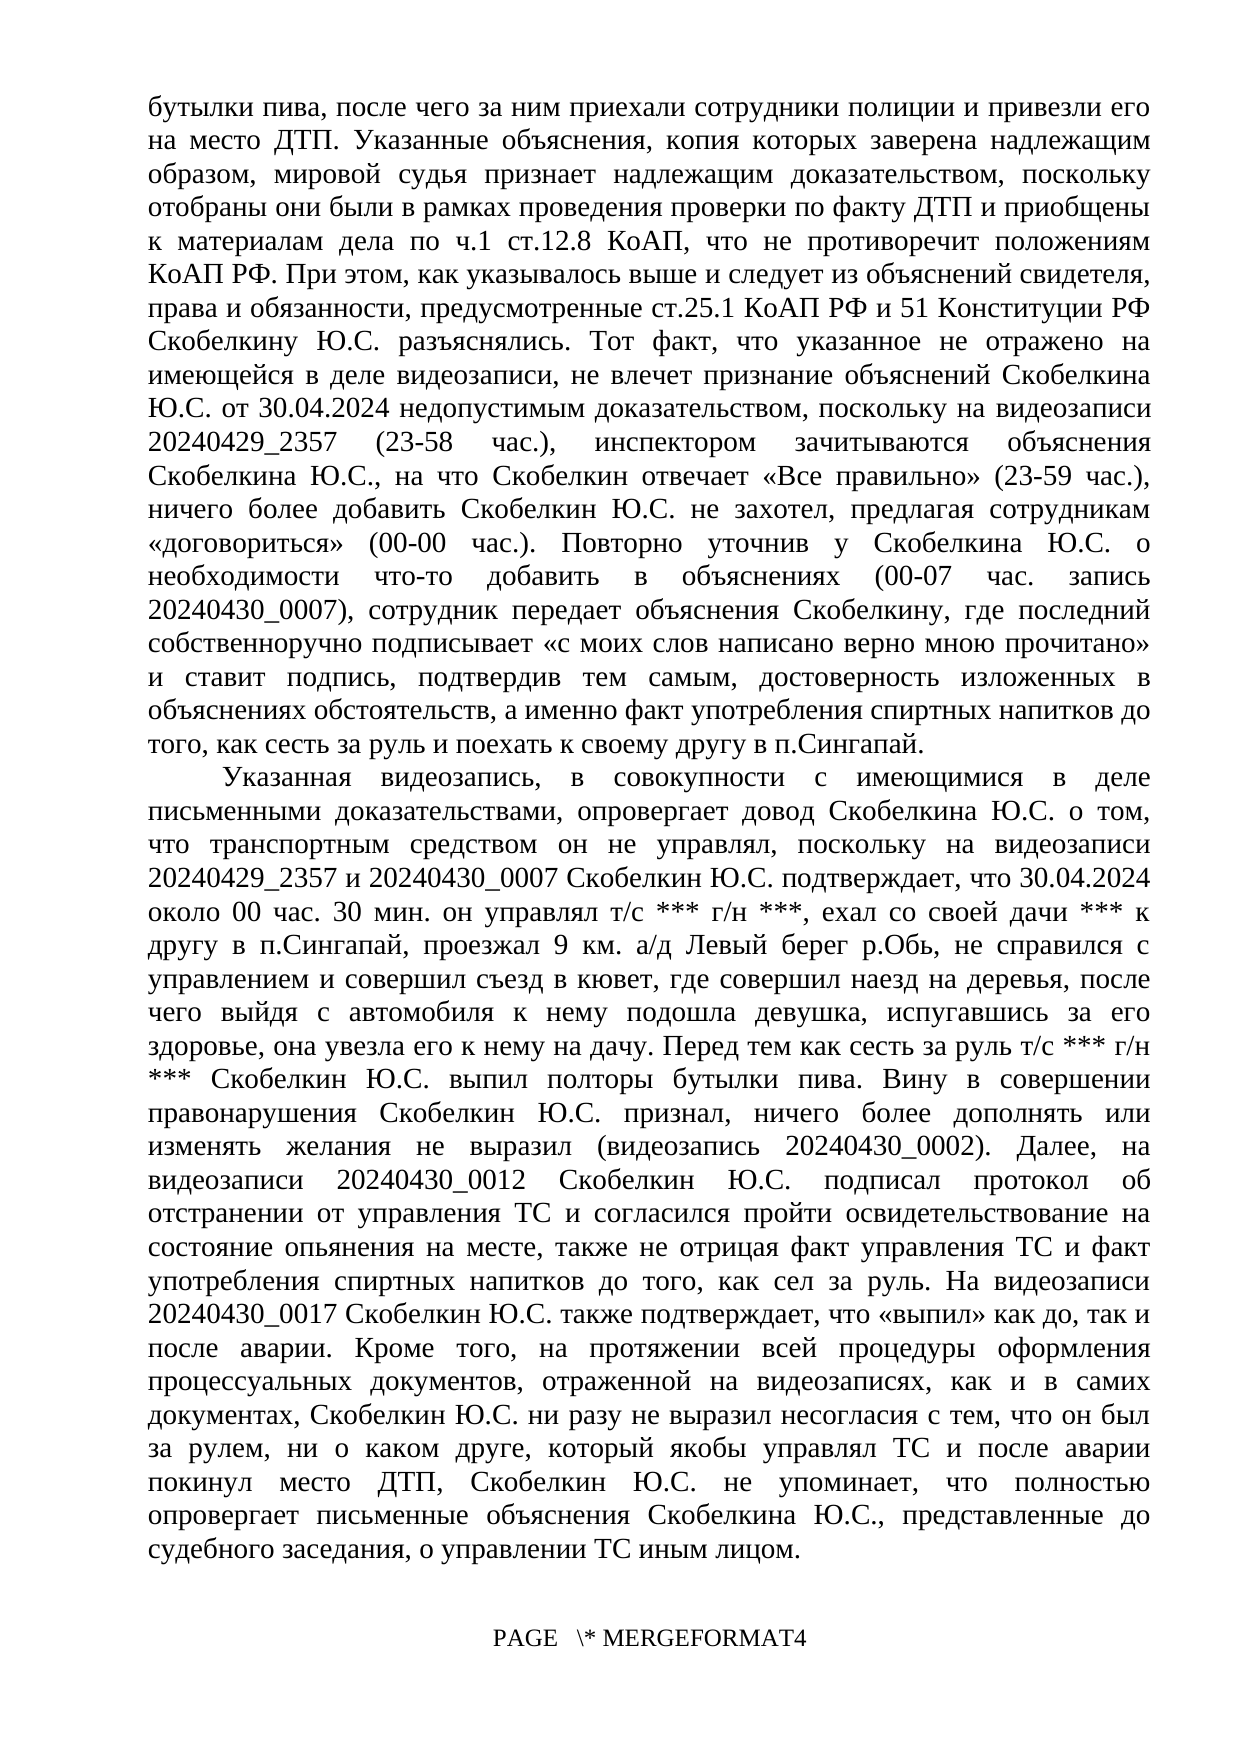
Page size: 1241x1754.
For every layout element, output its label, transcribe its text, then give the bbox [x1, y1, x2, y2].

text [148, 89, 1152, 759]
text Указанная видеозапись, в совокупности с имеющимися в деле письменными доказательствами, опровергает довод Скобелкина Ю.С. о том, что транспортным средством он не управлял, поскольку на видеозаписи 20240429_2357 и 20240430_0007 Скобелкин Ю.С. подтверждает, что 30.04.2024 около 00 час. 30 мин. он управлял т/с *** г/н ***, ехал со своей дачи *** к другу в п.Сингапай, проезжал 9 км. а/д Левый берег р.Обь, не справился с управлением и совершил съезд в кювет, где совершил наезд на деревья, после чего выйдя с автомобиля к нему подошла девушка, испугавшись за его здоровье, она увезла его к нему на дачу. Перед тем как сесть за руль т/с *** г/н *** Скобелкин Ю.С. выпил полторы бутылки пива. Вину в совершении правонарушения Скобелкин Ю.С. признал, ничего более дополнять или изменять желания не выразил (видеозапись 20240430_0002). Далее, на видеозаписи 20240430_0012 Скобелкин Ю.С. подписал протокол об отстранении от управления ТС и согласился пройти освидетельствование на состояние опьянения на месте, также не отрицая факт управления ТС и факт употребления спиртных напитков до того, как сел за руль. На видеозаписи 20240430_0017 Скобелкин Ю.С. также подтверждает, что «выпил» как до, так и после аварии. Кроме того, на протяжении всей процедуры оформления процессуальных документов, отраженной на видеозаписях, как и в самих документах, Скобелкин Ю.С. ни разу не выразил несогласия с тем, что он был за рулем, ни о каком друге, который якобы управлял ТС и после аварии покинул место ДТП, Скобелкин Ю.С. не упоминает, что полностью опровергает письменные объяснения Скобелкина Ю.С., представленные до судебного заседания, о управлении ТС иным лицом. [148, 759, 1152, 1564]
